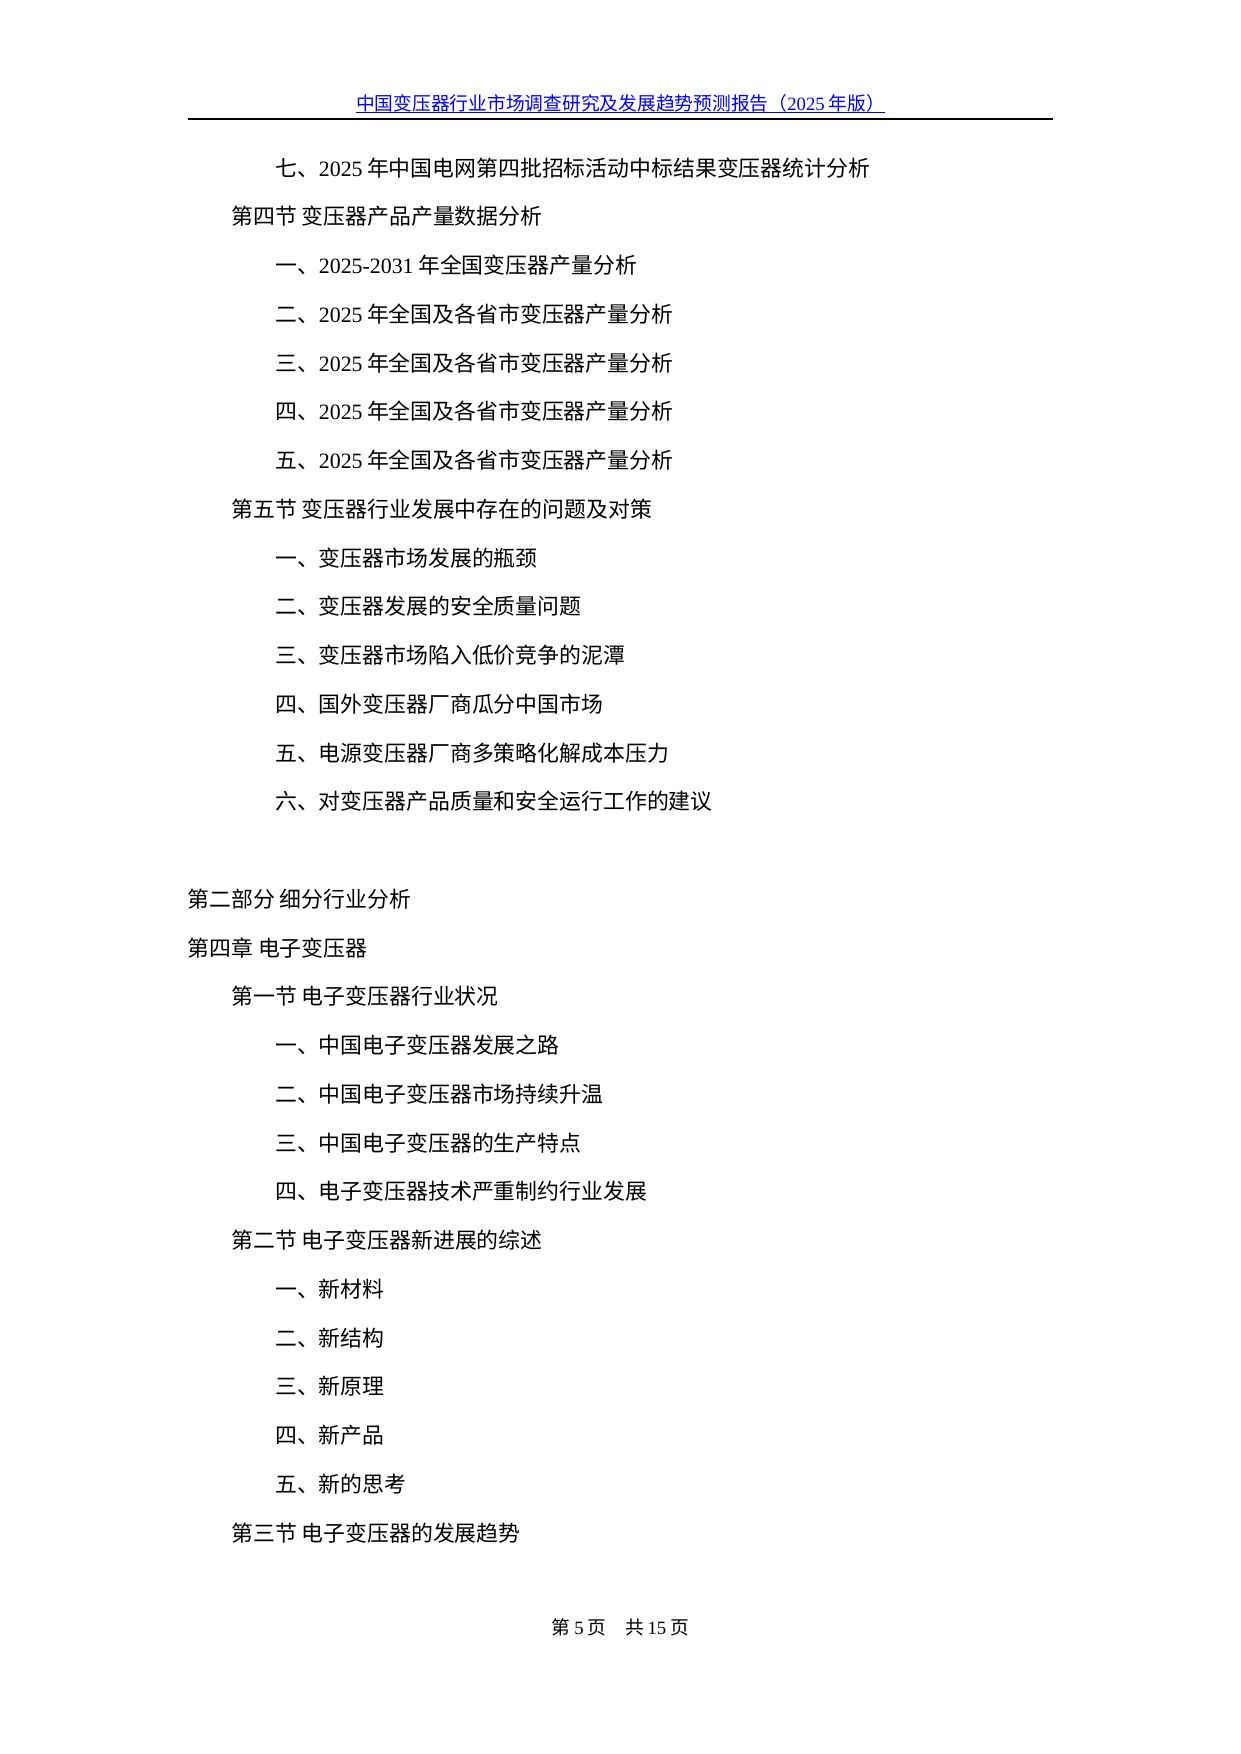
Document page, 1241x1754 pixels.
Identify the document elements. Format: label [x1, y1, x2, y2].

text [187, 150, 1053, 1548]
